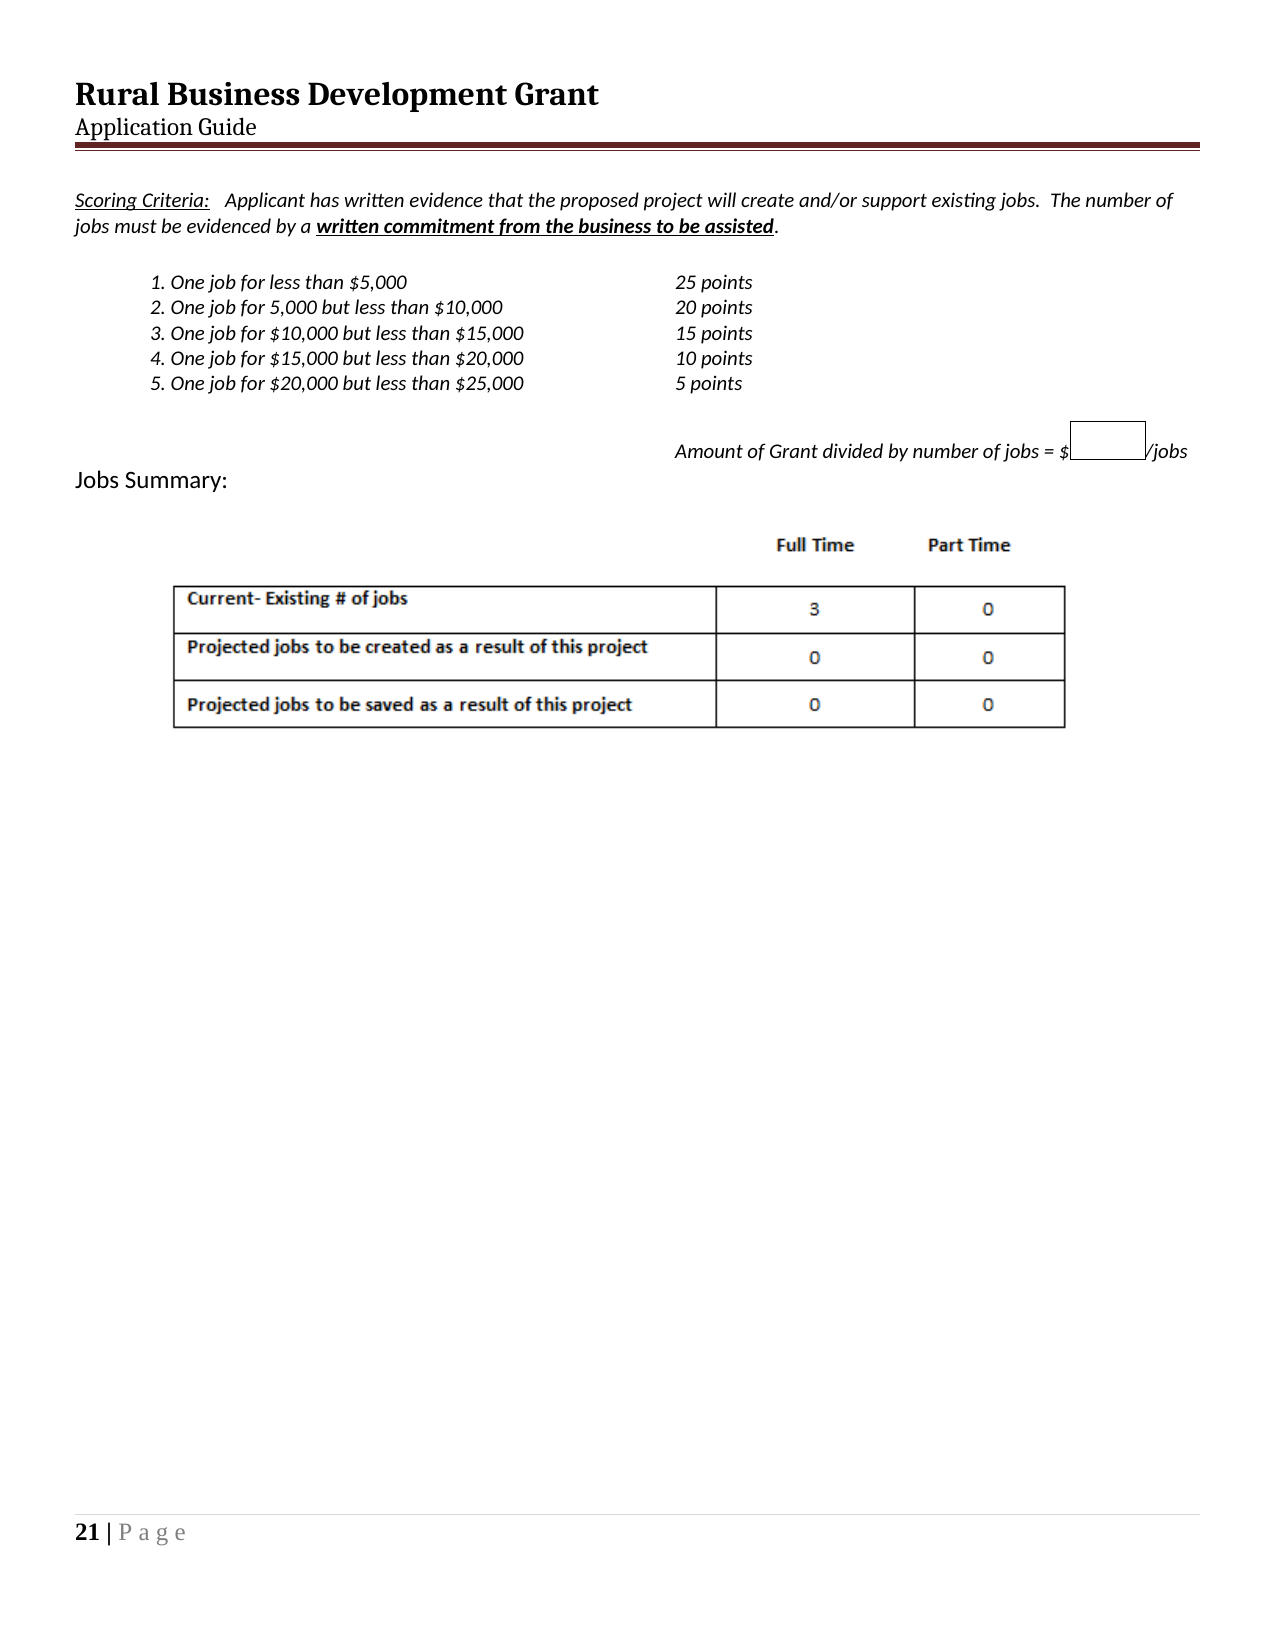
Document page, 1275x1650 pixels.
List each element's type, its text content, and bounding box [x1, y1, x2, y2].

text Scoring Criteria: Applicant has written evidence that the proposed project will create and/or support existing jobs. The number of jobs must be evidenced by a written commitment from the business to be assisted. [75, 187, 1200, 238]
text 5. One job for $20,000 but less than $25,000 5 points [150, 371, 1200, 396]
text 1. One job for less than $5,000 25 points [150, 269, 1200, 294]
picture [150, 525, 1083, 744]
text Jobs Summary: [75, 464, 1200, 495]
text 4. One job for $15,000 but less than $20,000 10 points [150, 345, 1200, 371]
text 2. One job for 5,000 but less than $10,000 20 points [150, 294, 1200, 320]
text 3. One job for $10,000 but less than $15,000 15 points [150, 320, 1200, 345]
text Amount of Grant divided by number of jobs = $/jobs [600, 421, 1200, 464]
